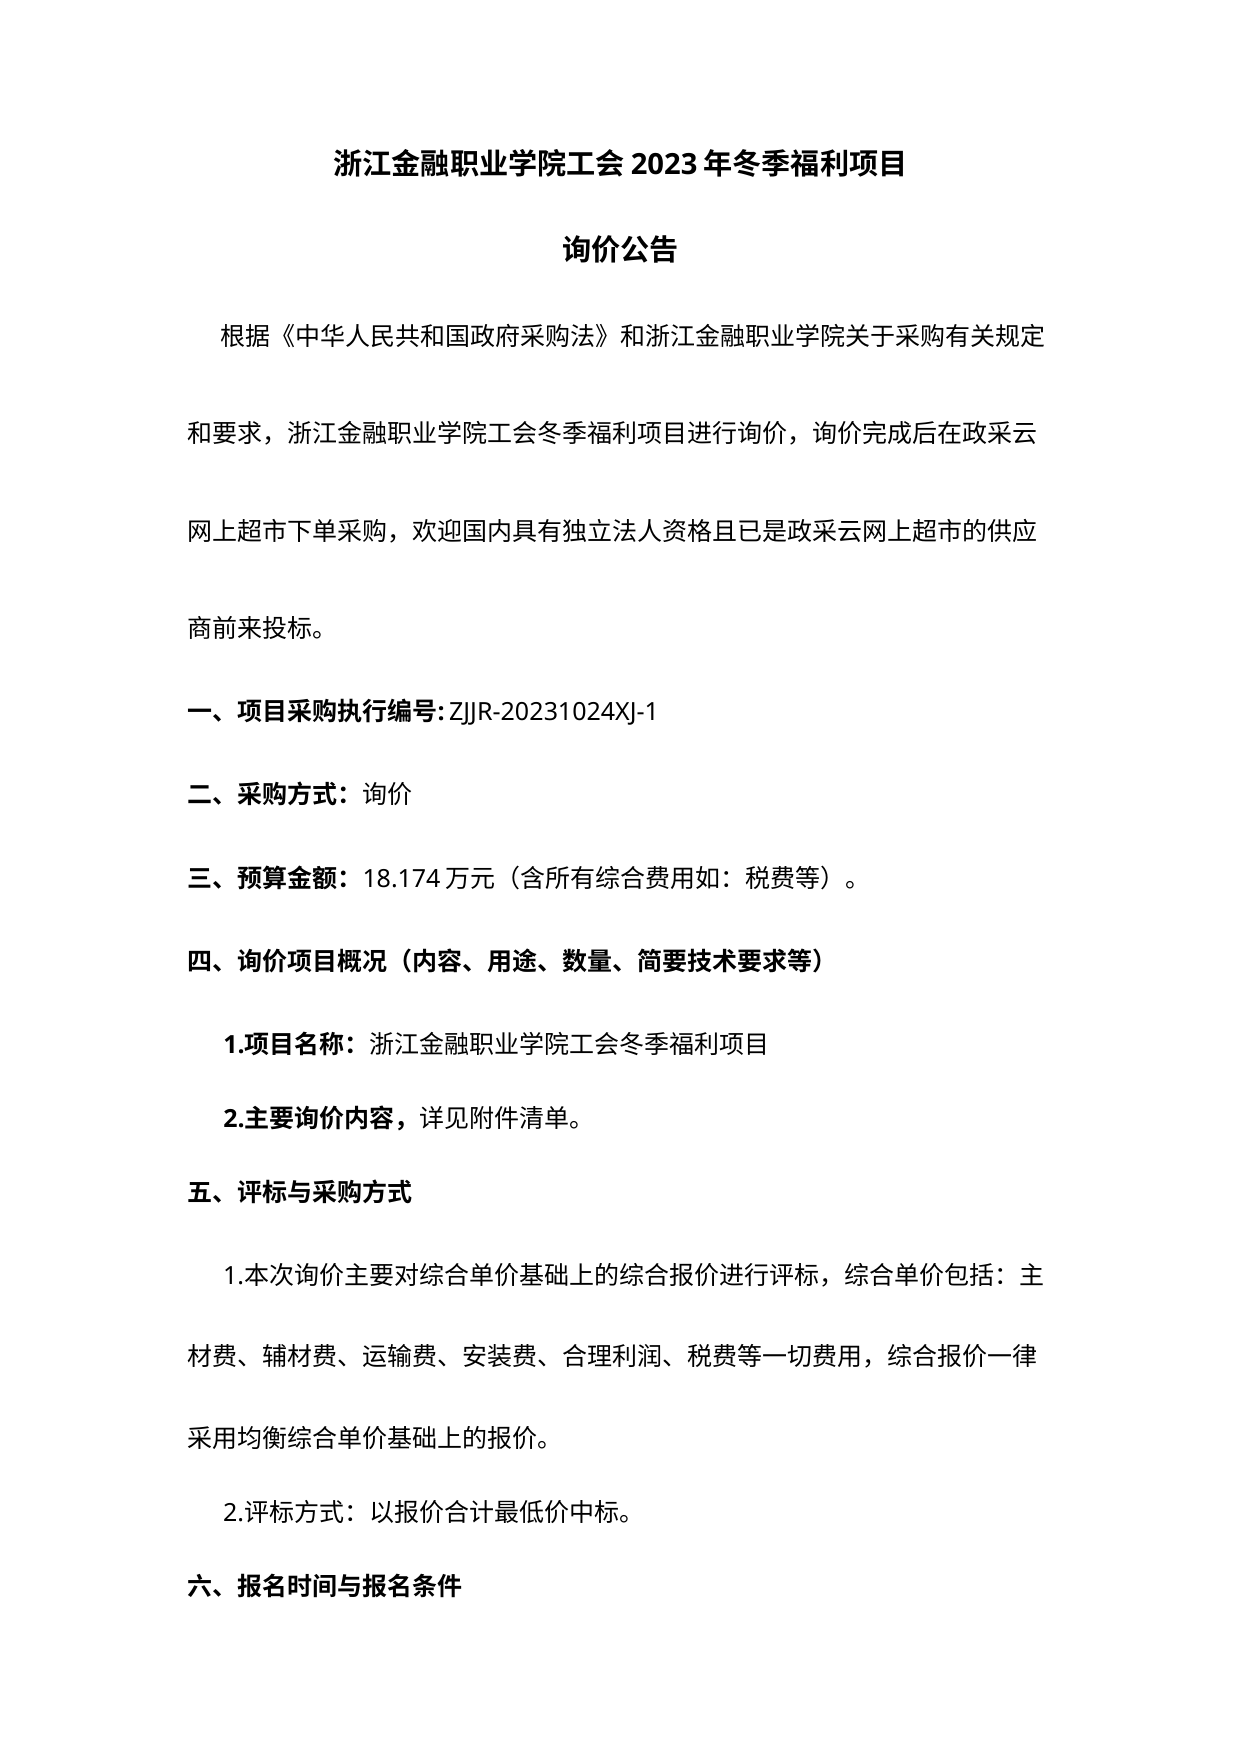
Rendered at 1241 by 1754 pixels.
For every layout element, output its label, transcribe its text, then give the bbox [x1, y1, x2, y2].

text 1.项目名称：浙江金融职业学院工会冬季福利项目 [187, 1010, 1053, 1075]
text 2.评标方式：以报价合计最低价中标。 [187, 1478, 1053, 1543]
text 根据《中华人民共和国政府采购法》和浙江金融职业学院关于采购有关规定和要求，浙江金融职业学院工会冬季福利项目进行询价，询价完成后在政采云网上超市下单采购，欢迎国内具有独立法人资格且已是政采云网上超市的供应商前来投标。 [187, 302, 1053, 659]
text 四、询价项目概况（内容、用途、数量、简要技术要求等） [187, 927, 1053, 992]
text 三、预算金额：18.174万元（含所有综合费用如：税费等）。 [187, 844, 1053, 909]
text 1.本次询价主要对综合单价基础上的综合报价进行评标，综合单价包括：主材费、辅材费、运输费、安装费、合理利润、税费等一切费用，综合报价一律采用均衡综合单价基础上的报价。 [187, 1241, 1053, 1469]
text 五、评标与采购方式 [187, 1158, 1053, 1223]
text 一、项目采购执行编号: ZJJR-20231024XJ-1 [187, 677, 1053, 742]
text 浙江金融职业学院工会2023年冬季福利项目 [187, 129, 1053, 194]
text 二、采购方式：询价 [187, 761, 1053, 826]
text 询价公告 [187, 216, 1053, 281]
text 2.主要询价内容，详见附件清单。 [187, 1084, 1053, 1149]
text 六、报名时间与报名条件 [187, 1552, 1053, 1617]
